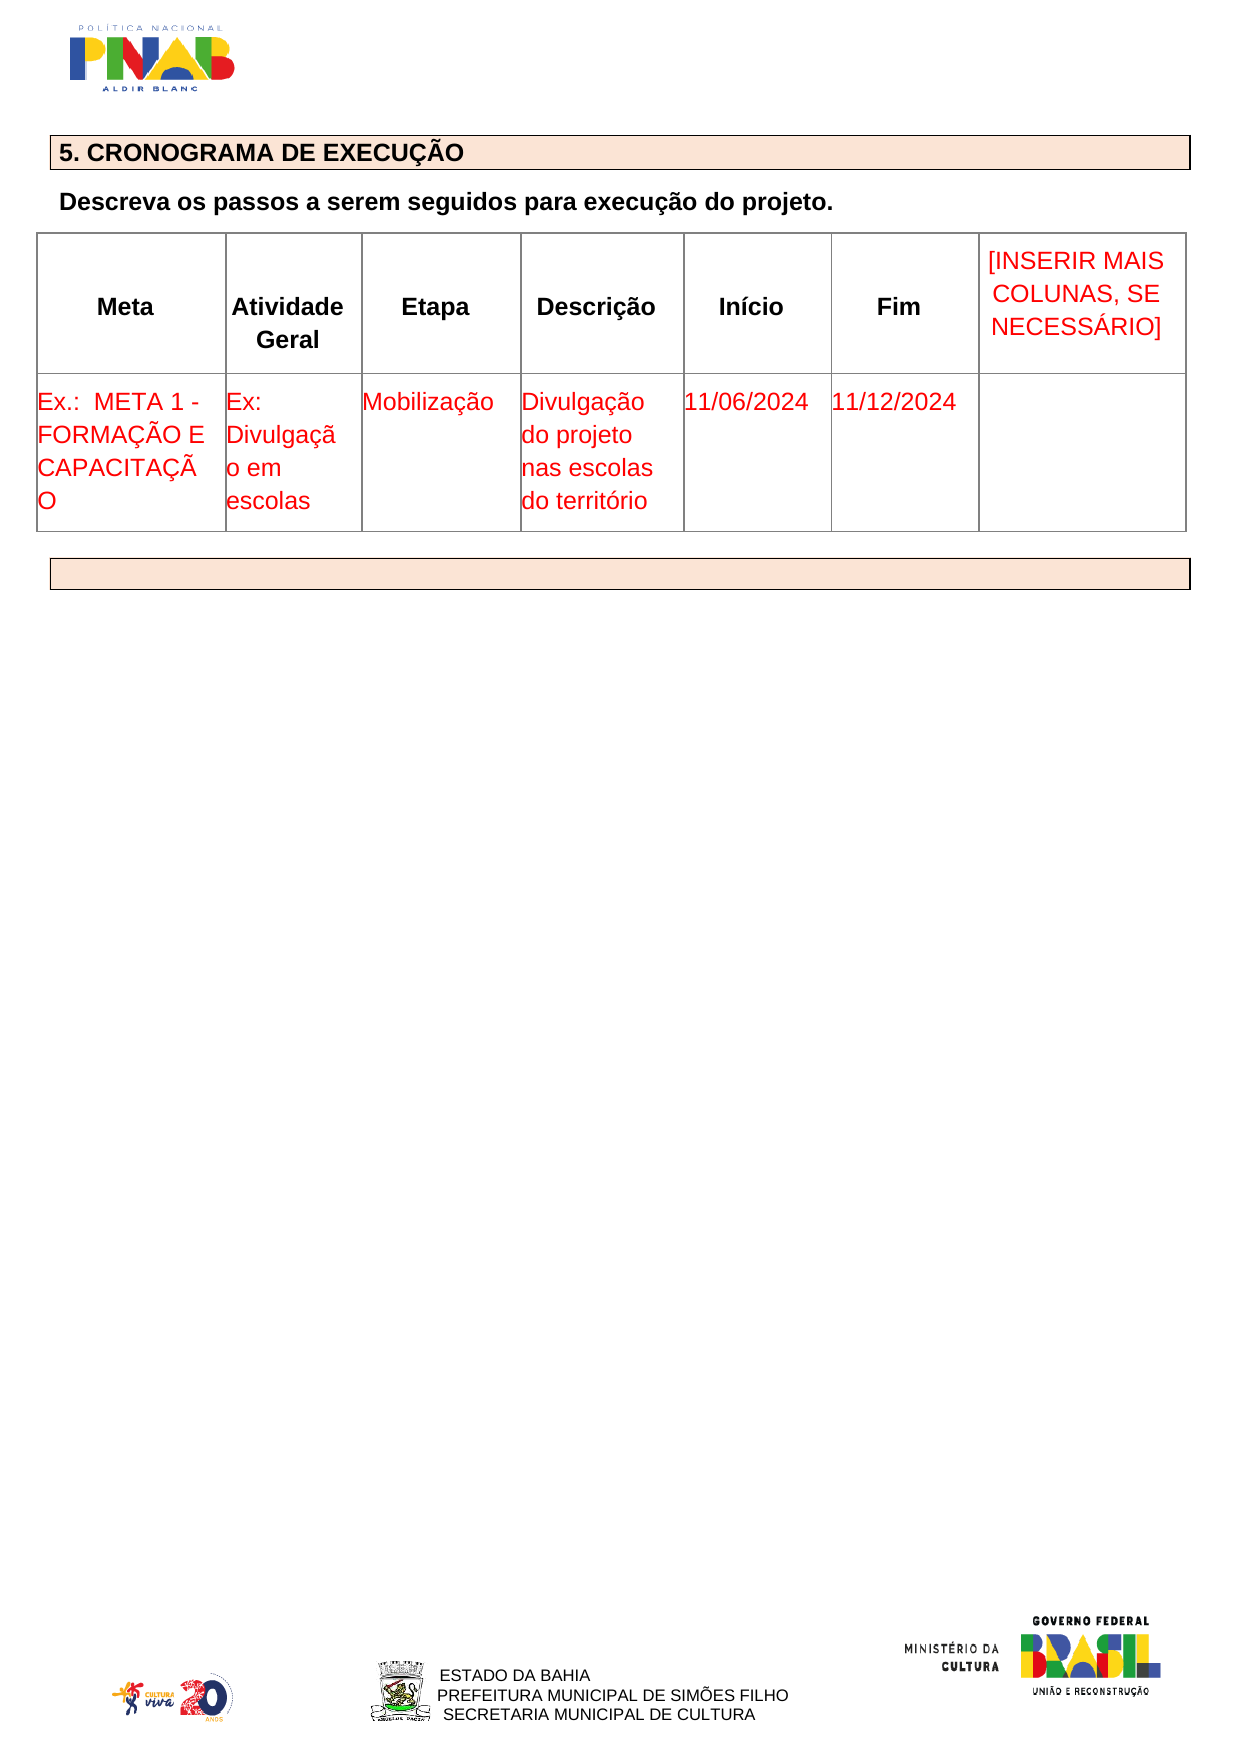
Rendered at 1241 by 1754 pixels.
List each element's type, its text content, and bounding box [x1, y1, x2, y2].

table_header Atividade Geral [227, 234, 361, 373]
table_header Meta [38, 234, 225, 373]
text 5. CRONOGRAMA DE EXECUÇÃO [51, 136, 1189, 169]
picture [42, 2, 262, 102]
picture [88, 1662, 251, 1737]
table_cell Ex.: META 1 - FORMAÇÃO E CAPACITAÇÃO [38, 374, 225, 531]
table_cell 11/06/2024 [685, 374, 831, 531]
table_header Etapa [363, 234, 520, 373]
table_cell [980, 374, 1185, 531]
table_header Fim [832, 234, 978, 373]
picture [895, 1596, 1176, 1719]
picture [370, 1661, 431, 1721]
table_header Descrição [522, 234, 683, 373]
table_header [INSERIR MAIS COLUNAS, SE NECESSÁRIO] [980, 234, 1185, 373]
table_cell Ex: Divulgação em escolas [227, 374, 361, 531]
table_cell Divulgação do projeto nas escolas do território [522, 374, 683, 531]
table_header Início [685, 234, 831, 373]
table_cell Mobilização [363, 374, 520, 531]
text Descreva os passos a serem seguidos para execução do projeto. [59, 186, 1169, 215]
table_cell 11/12/2024 [832, 374, 978, 531]
